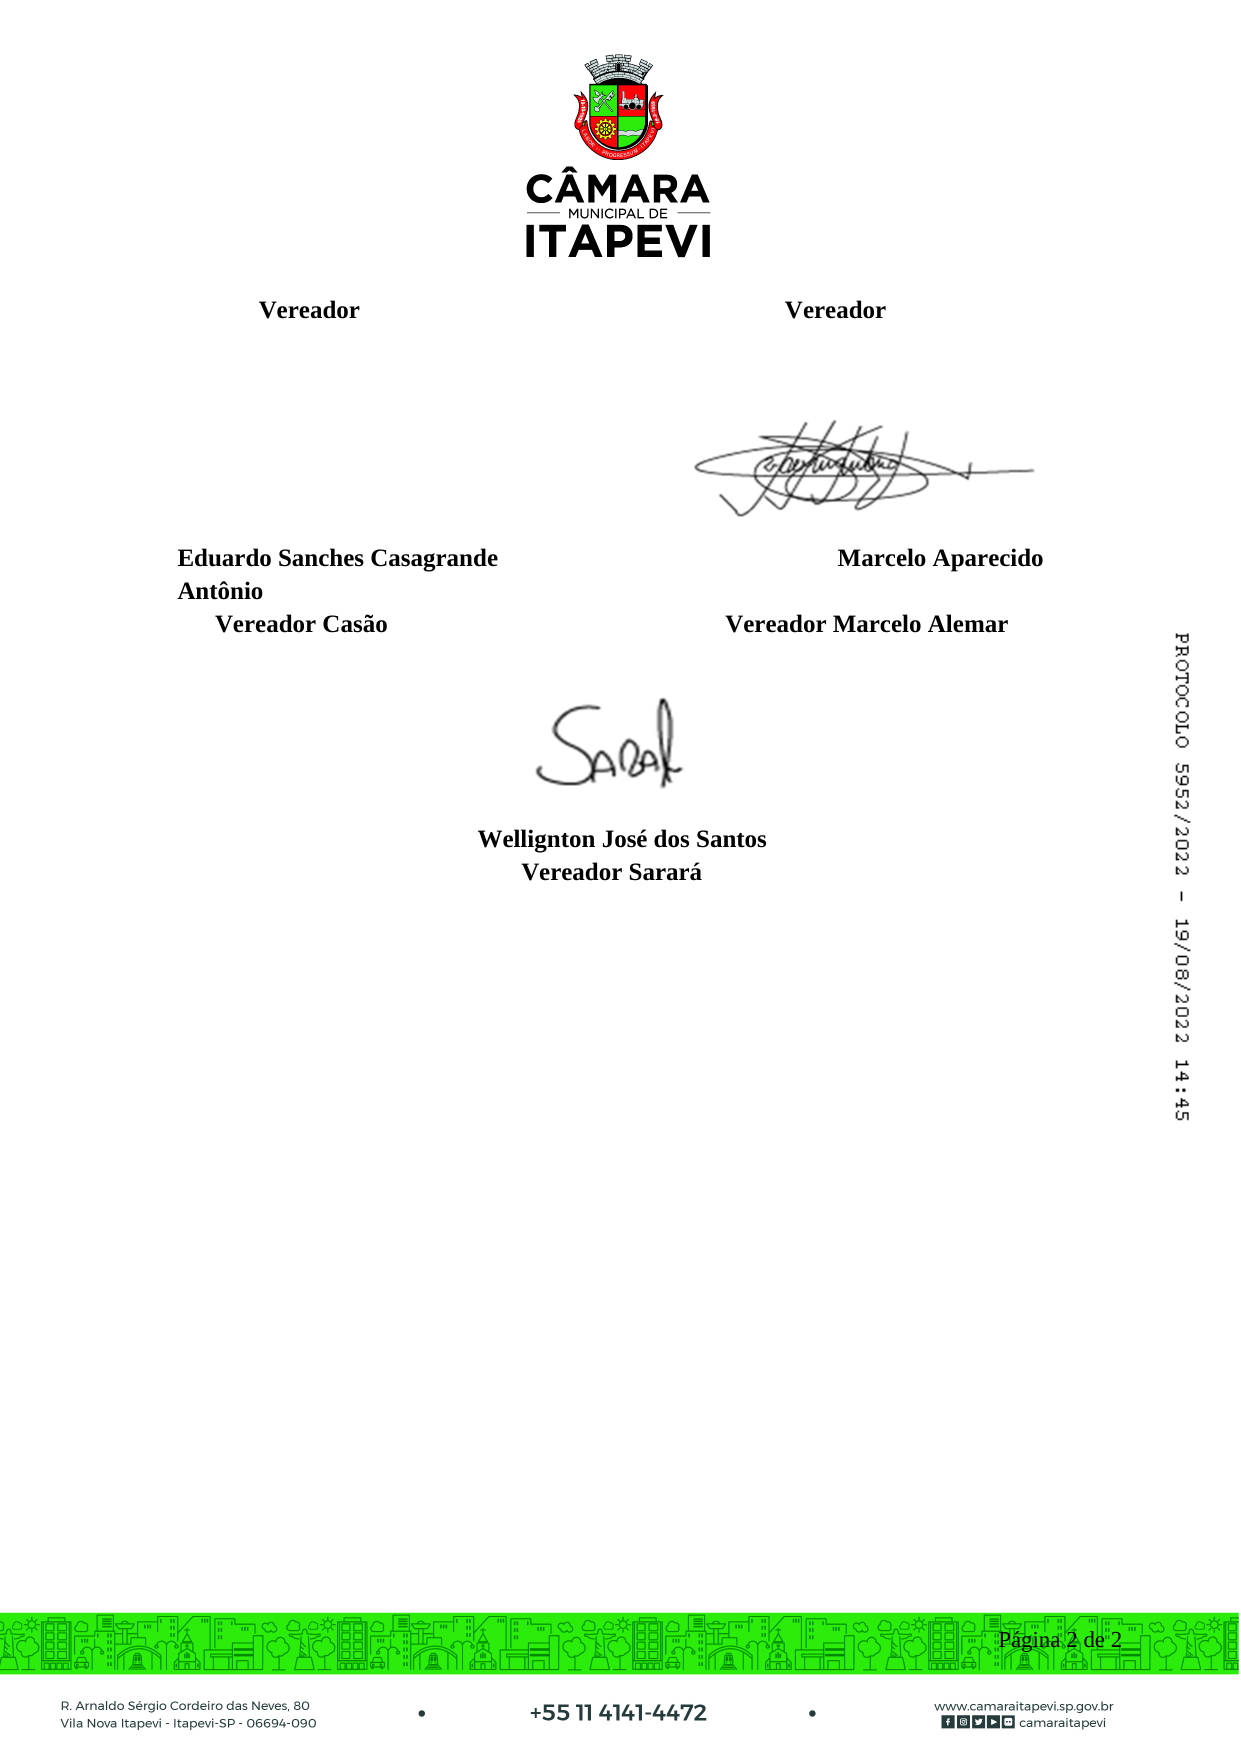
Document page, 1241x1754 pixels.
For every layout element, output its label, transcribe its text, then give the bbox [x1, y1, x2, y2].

text Wellignton José dos Santos Vereador Sarará [177, 824, 1122, 886]
picture [0, 0, 1239, 1754]
text Eduardo Sanches Casagrande Marcelo Aparecido Antônio Vereador Casão Vereador Marcelo Alemar [177, 543, 1122, 638]
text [177, 295, 1122, 356]
